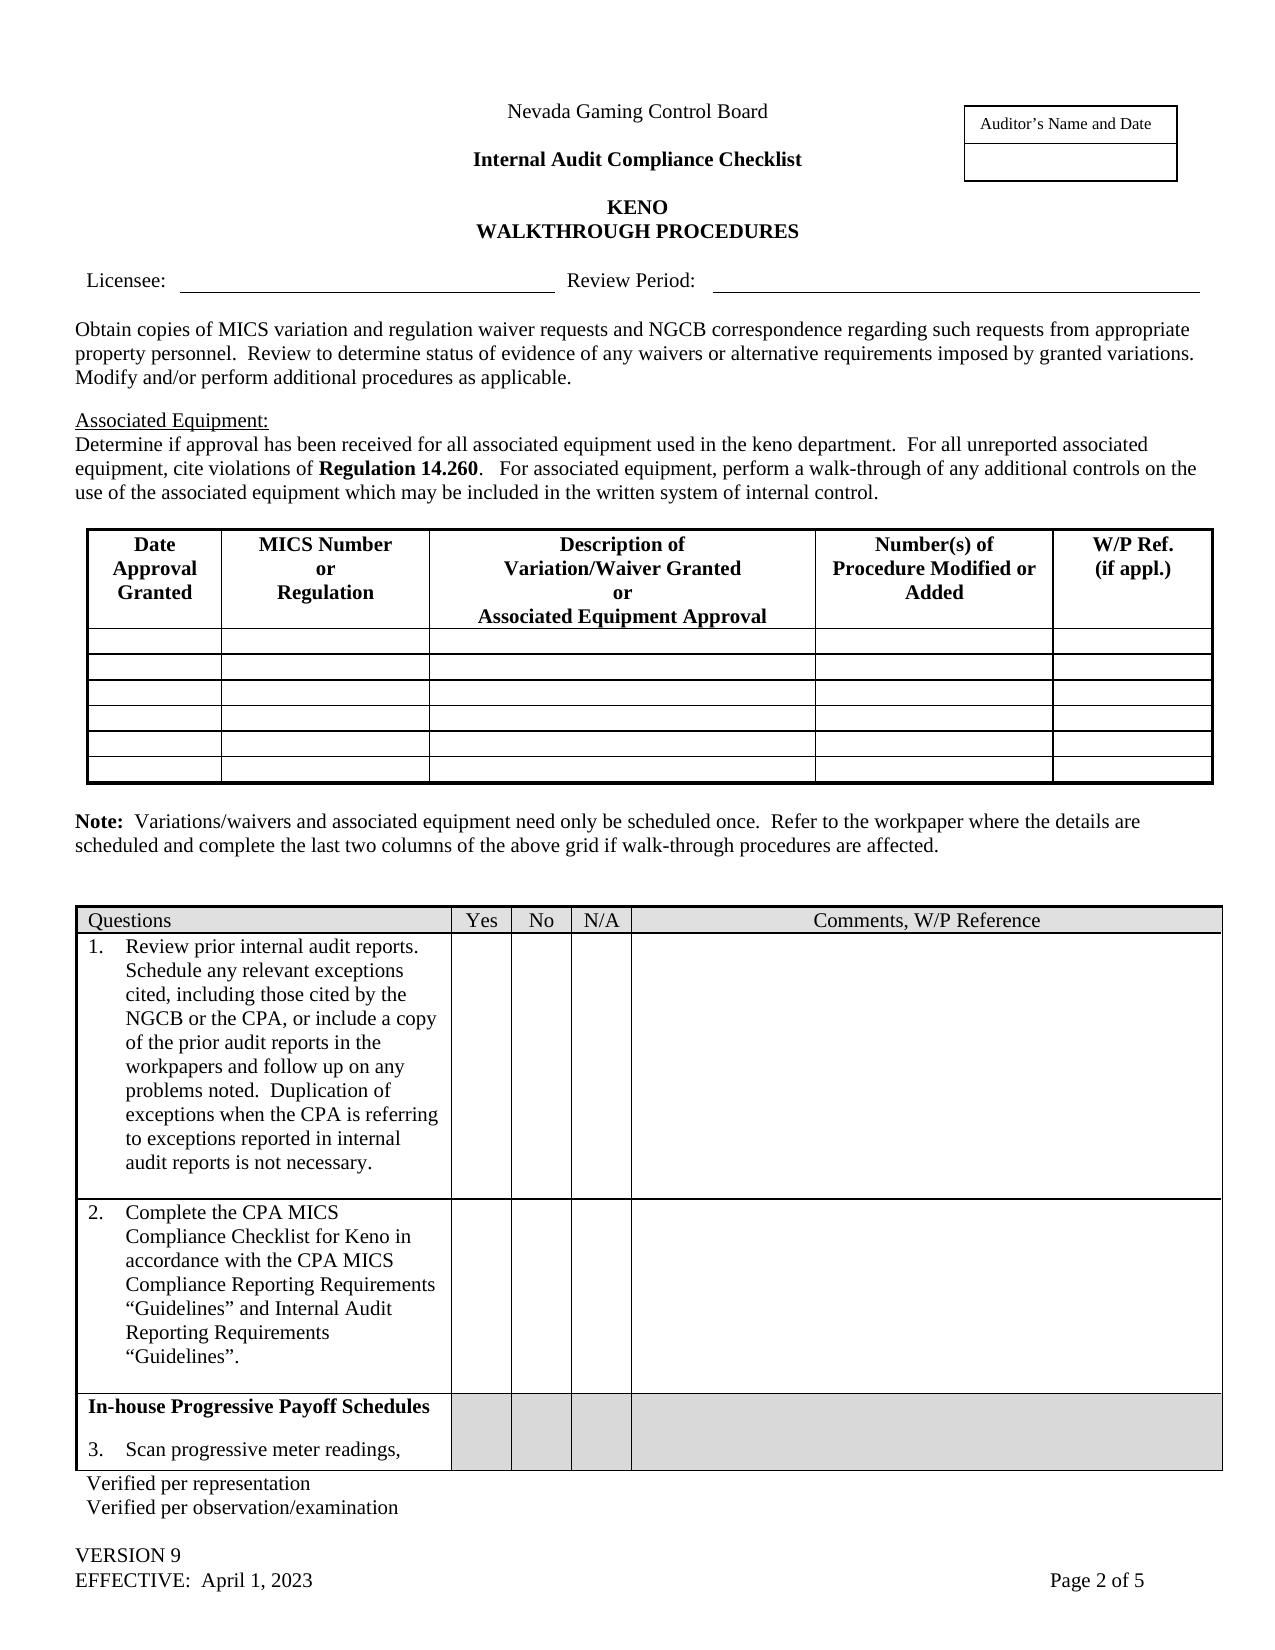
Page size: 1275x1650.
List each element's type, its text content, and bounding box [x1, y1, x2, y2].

table_header N/A [572, 908, 631, 932]
table_cell [512, 1200, 571, 1392]
table_cell [1054, 629, 1211, 653]
table_cell [430, 706, 815, 730]
table_cell [222, 757, 429, 781]
table_header Questions [78, 908, 451, 932]
text Associated Equipment: [75, 408, 1200, 432]
table_cell [222, 706, 429, 730]
table_cell [89, 681, 221, 704]
table_cell [1054, 706, 1211, 730]
table_cell [452, 934, 511, 1198]
table_cell [430, 757, 815, 781]
text Obtain copies of MICS variation and regulation waiver requests and NGCB correspondence regarding such requests from appropriate property personnel. Review to determine status of evidence of any waivers or alternative requirements imposed by granted variations. Modify and/or perform additional procedures as applicable. [75, 317, 1200, 389]
text Note: Variations/waivers and associated equipment need only be scheduled once. Refer to the workpaper where the details are scheduled and complete the last two columns of the above grid if walk-through procedures are affected. [75, 809, 1200, 857]
text Determine if approval has been received for all associated equipment used in the keno department. For all unreported associated equipment, cite violations of Regulation 14.260. For associated equipment, perform a walk-through of any additional controls on the use of the associated equipment which may be included in the written system of internal control. [75, 432, 1200, 504]
table_cell [632, 932, 1222, 1198]
table_cell [816, 629, 1052, 653]
table_cell [89, 629, 221, 653]
table_cell [89, 655, 221, 679]
table_cell [222, 681, 429, 704]
table_cell [632, 1393, 1222, 1470]
table_cell [1054, 732, 1211, 756]
table_cell [1054, 681, 1211, 704]
table_cell [222, 732, 429, 756]
table_cell [816, 706, 1052, 730]
table_cell [430, 655, 815, 679]
table_cell [89, 732, 221, 756]
table_header No [512, 908, 571, 932]
table_cell [816, 681, 1052, 704]
table_cell Review prior internal audit reports. Schedule any relevant exceptions cited, including those cited by the NGCB or the CPA, or include a copy of the prior audit reports in the workpapers and follow up on any problems noted. Duplication of exceptions when the CPA is referring to exceptions reported in internal audit reports is not necessary. [78, 934, 451, 1198]
table_cell [512, 1394, 571, 1470]
table_header Yes [452, 908, 511, 932]
table_cell [89, 757, 221, 781]
table_cell [572, 1394, 631, 1470]
table_cell [1054, 655, 1211, 679]
table_header Number(s) of Procedure Modified or Added [816, 531, 1052, 628]
table_cell [89, 706, 221, 730]
table_cell [572, 934, 631, 1198]
table_header MICS Number or Regulation [222, 531, 429, 628]
table_cell [1054, 757, 1211, 781]
table_header Description of Variation/Waiver Granted or Associated Equipment Approval [430, 531, 815, 628]
table_header Comments, W/P Reference [632, 908, 1222, 932]
table_cell [222, 629, 429, 653]
table_cell [512, 934, 571, 1198]
table_cell [572, 1200, 631, 1392]
table_cell [430, 629, 815, 653]
table_cell Complete the CPA MICS Compliance Checklist for Keno in accordance with the CPA MICS Compliance Reporting Requirements “Guidelines” and Internal Audit Reporting Requirements “Guidelines”. [78, 1200, 451, 1392]
table_cell [816, 655, 1052, 679]
table_cell [816, 757, 1052, 781]
table_cell [430, 681, 815, 704]
table_cell [222, 655, 429, 679]
table_cell [430, 732, 815, 756]
table_cell [632, 1198, 1222, 1392]
table_cell [452, 1200, 511, 1392]
table_header Date Approval Granted [89, 531, 221, 628]
table_header W/P Ref. (if appl.) [1054, 531, 1211, 628]
table_cell [452, 1394, 511, 1470]
table_cell [816, 732, 1052, 756]
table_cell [78, 1394, 451, 1470]
